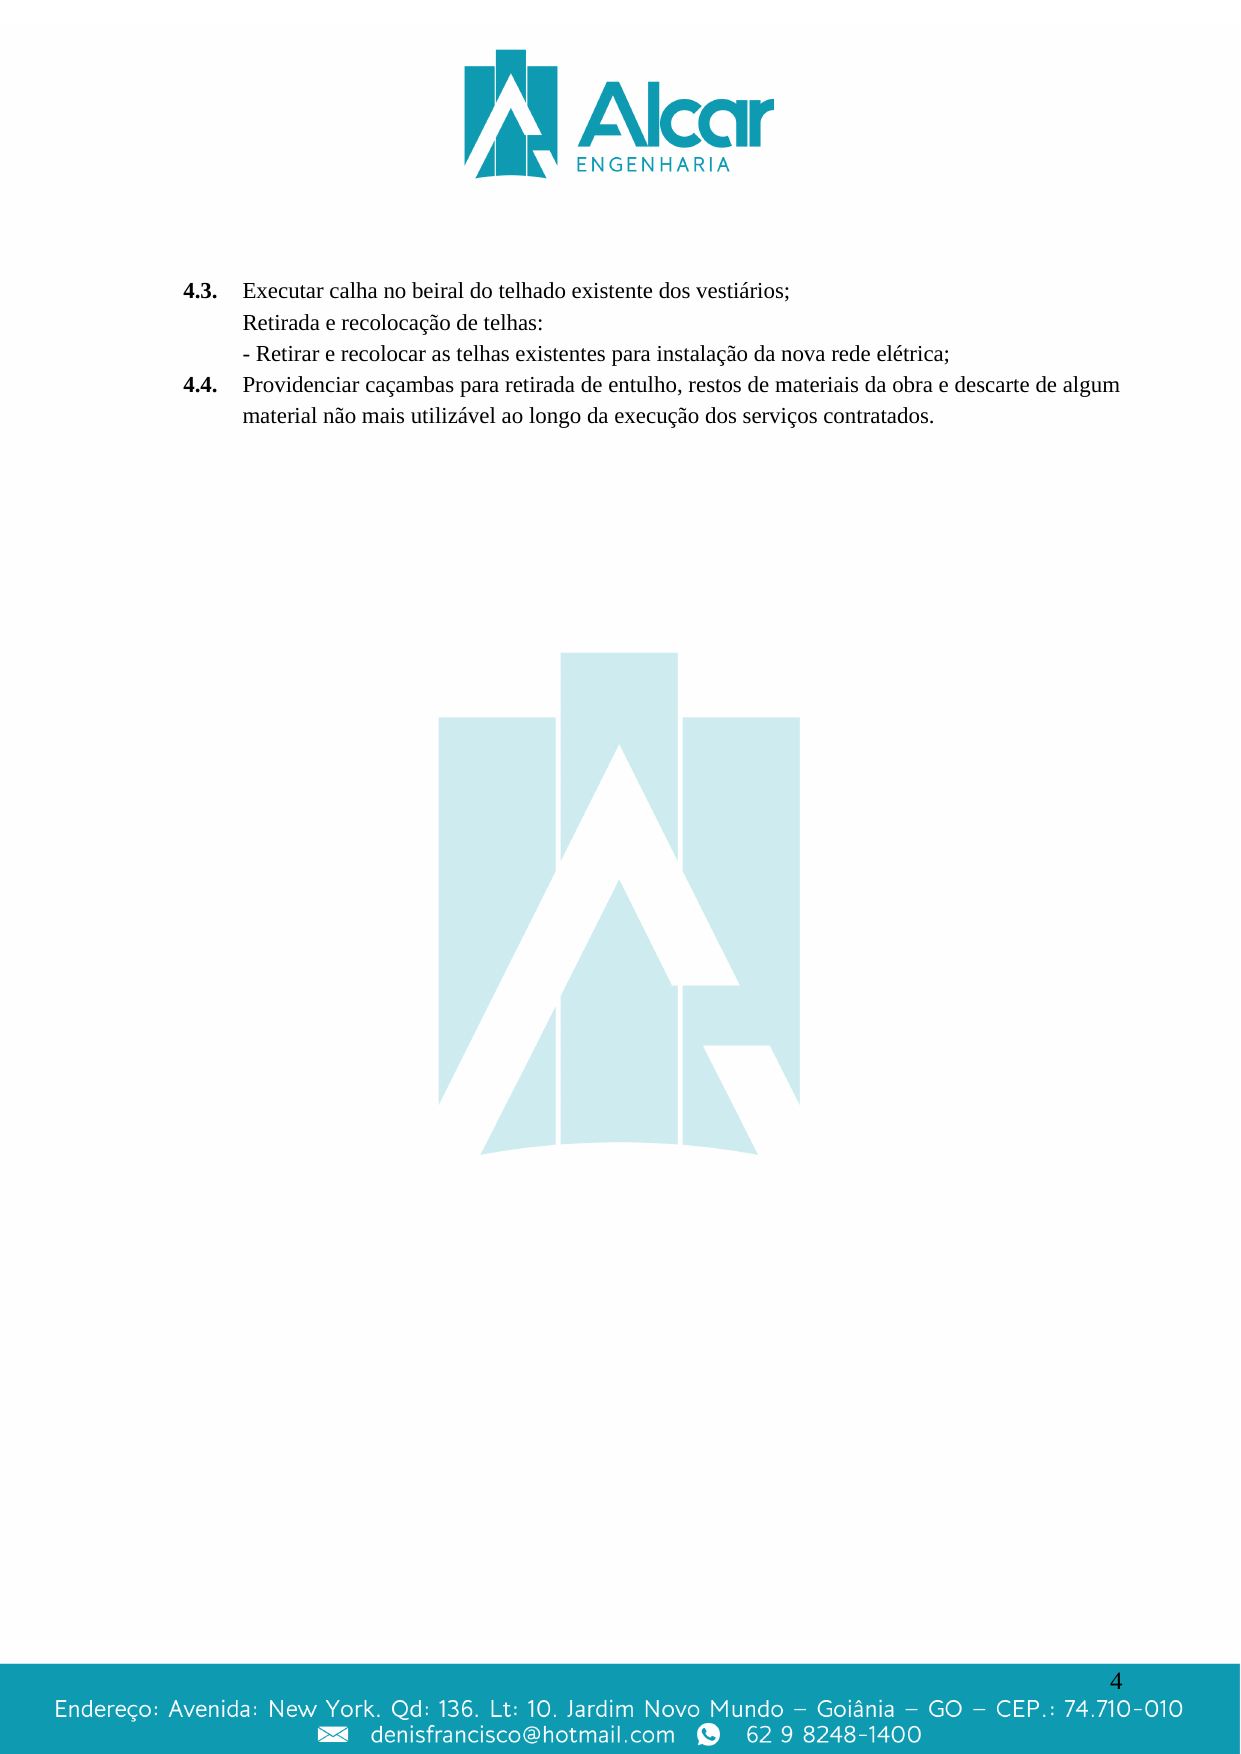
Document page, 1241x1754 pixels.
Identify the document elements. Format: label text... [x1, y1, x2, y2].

picture [0, 26, 1240, 1754]
list Executar calha no beiral do telhado existente dos vestiários; [183, 273, 1122, 304]
list - Retirar e recolocar as telhas existentes para instalação da nova rede elétrica; [242, 335, 1122, 366]
list Providenciar caçambas para retirada de entulho, restos de materiais da obra e descarte de algum material não mais utilizável ao longo da execução dos serviços contratados. [183, 366, 1122, 429]
list Retirada e recolocação de telhas: [242, 304, 1122, 335]
